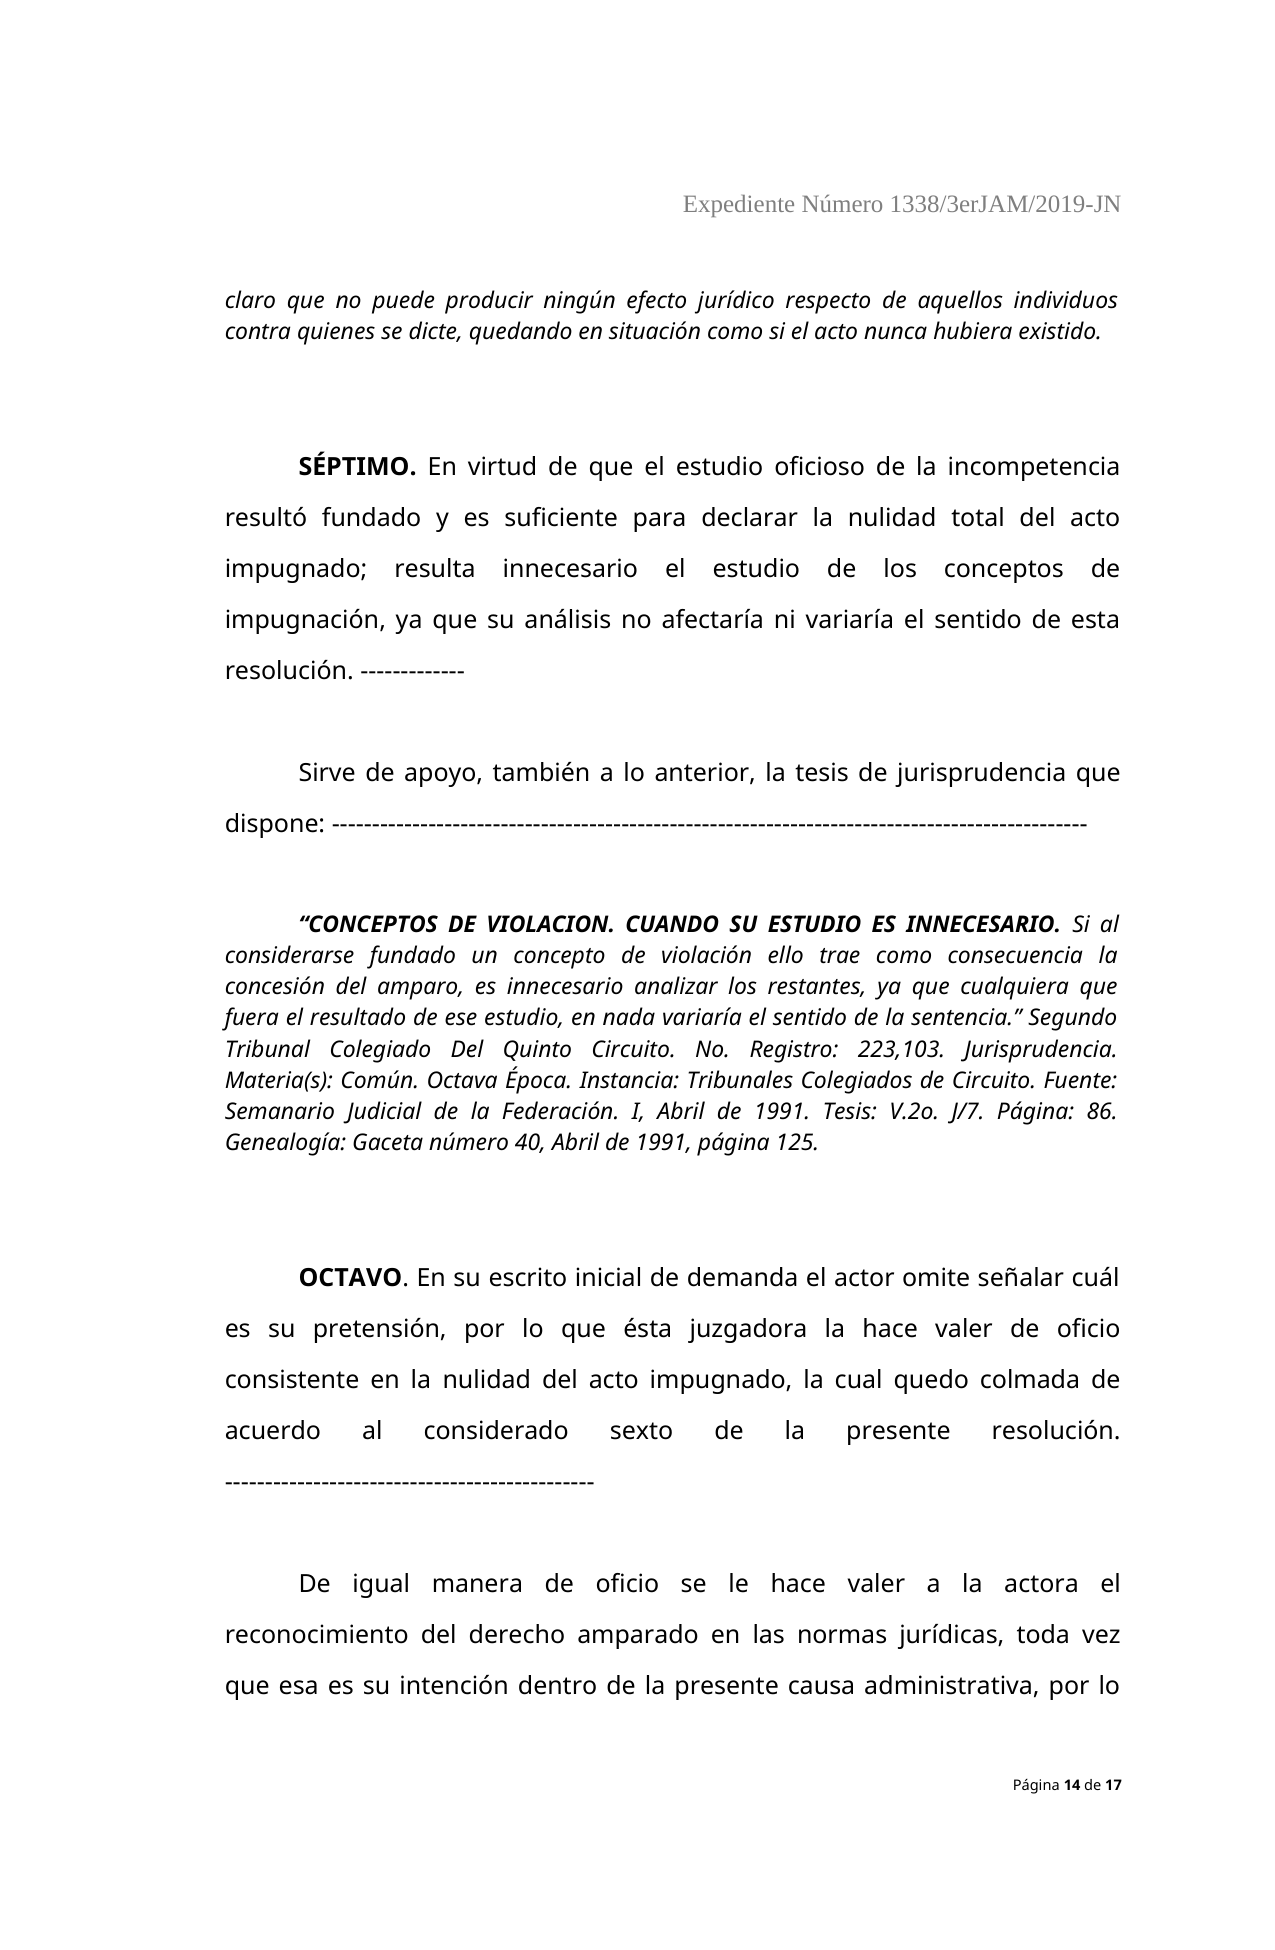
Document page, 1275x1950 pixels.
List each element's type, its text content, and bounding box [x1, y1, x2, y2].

text Sirve de apoyo, también a lo anterior, la tesis de jurisprudencia que dispone: ---------------------------------------------------------------------------------------------- [224, 754, 1121, 839]
text OCTAVO. En su escrito inicial de demanda el actor omite señalar cuál es su pretensión, por lo que ésta juzgadora la hace valer de oficio consistente en la nulidad del acto impugnado, la cual quedo colmada de acuerdo al considerado sexto de la presente resolución. ---------------------------------------------- [224, 1259, 1121, 1498]
text “CONCEPTOS DE VIOLACION. CUANDO SU ESTUDIO ES INNECESARIO. Si al considerarse fundado un concepto de violación ello trae como consecuencia la concesión del amparo, es innecesario analizar los restantes, ya que cualquiera que fuera el resultado de ese estudio, en nada variaría el sentido de la sentencia.” Segundo Tribunal Colegiado Del Quinto Circuito. No. Registro: 223,103. Jurisprudencia. Materia(s): Común. Octava Época. Instancia: Tribunales Colegiados de Circuito. Fuente: Semanario Judicial de la Federación. I, Abril de 1991. Tesis: V.2o. J/7. Página: 86. Genealogía: Gaceta número 40, Abril de 1991, página 125. [224, 907, 1121, 1157]
text SÉPTIMO. En virtud de que el estudio oficioso de la incompetencia resultó fundado y es suficiente para declarar la nulidad total del acto impugnado; resulta innecesario el estudio de los conceptos de impugnación, ya que su análisis no afectaría ni variaría el sentido de esta resolución. ------------- [224, 448, 1121, 686]
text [224, 1566, 1121, 1702]
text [224, 283, 1121, 346]
